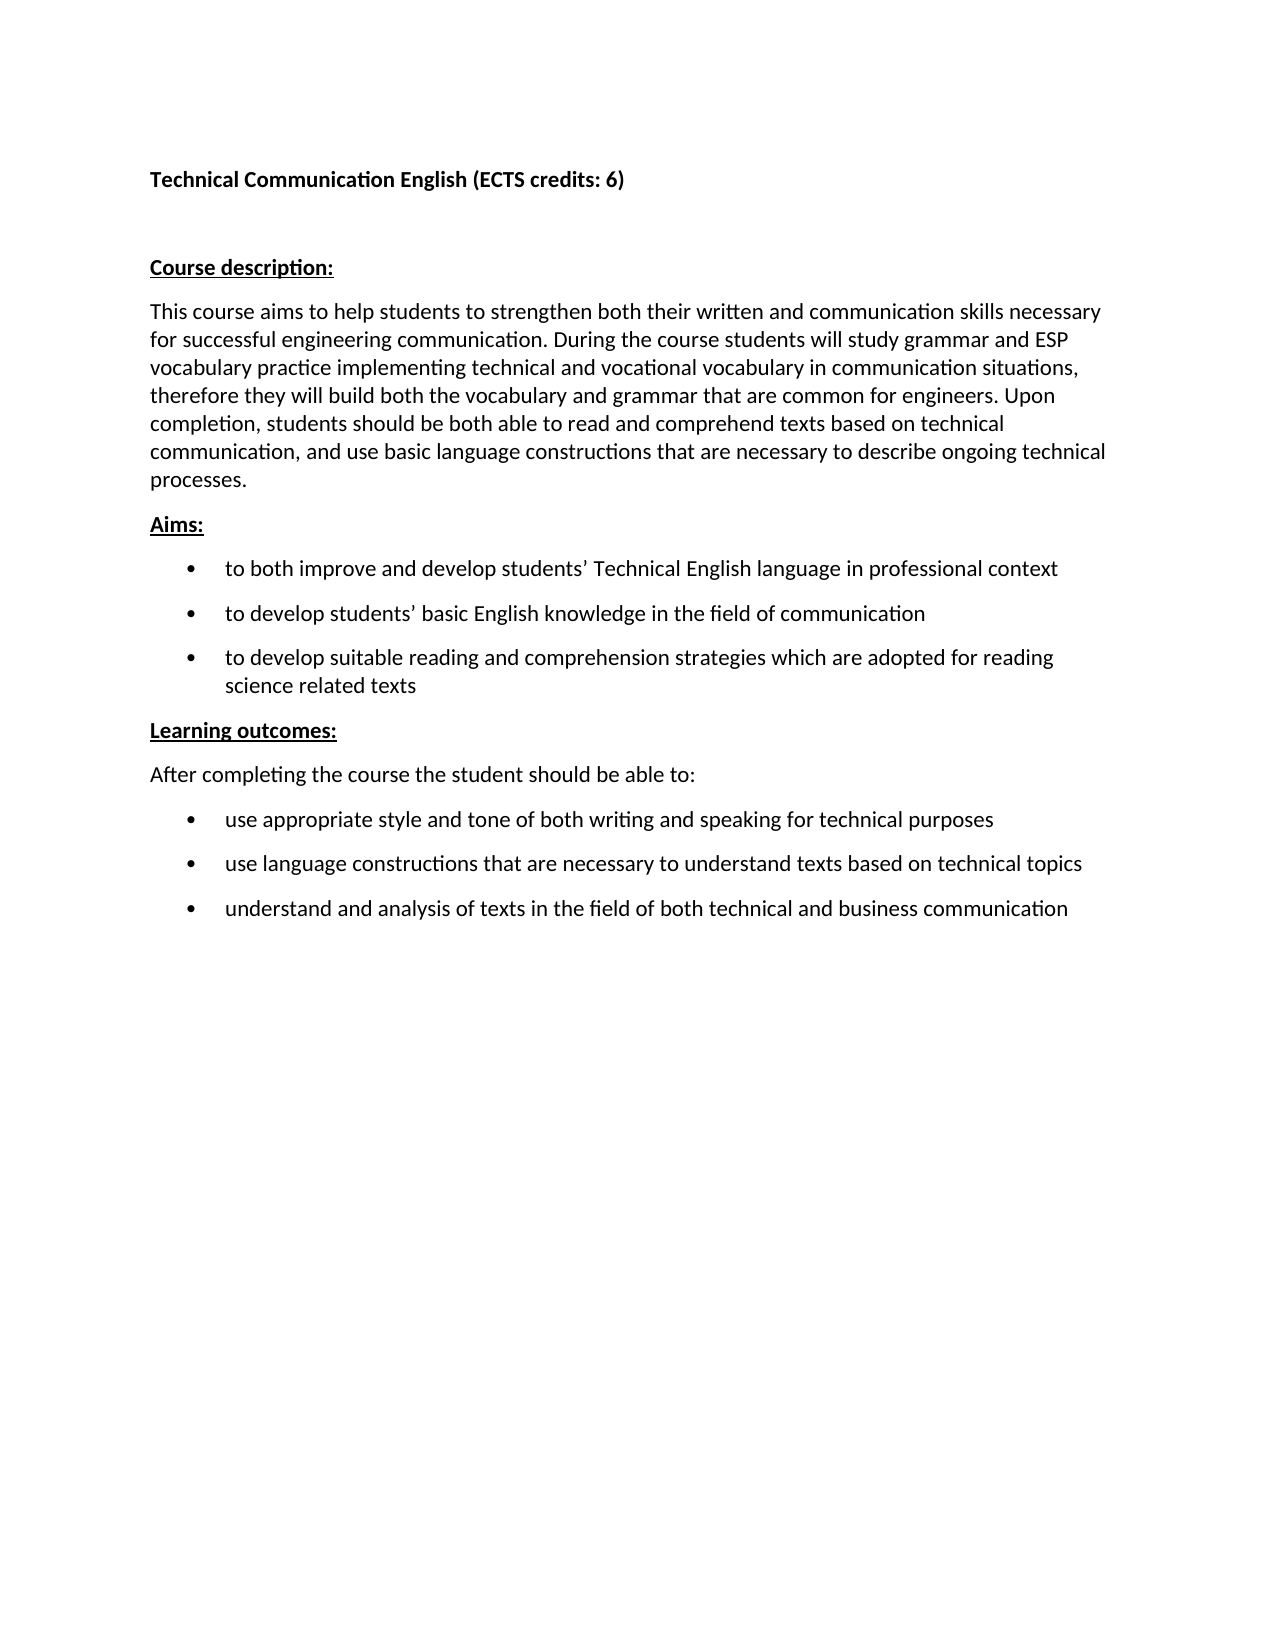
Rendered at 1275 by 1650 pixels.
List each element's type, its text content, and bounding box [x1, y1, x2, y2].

list understand and analysis of texts in the field of both technical and business communication [187, 894, 1125, 922]
text Aims: [150, 510, 1125, 538]
text After completing the course the student should be able to: [150, 760, 1125, 788]
text Learning outcomes: [150, 716, 1125, 744]
text This course aims to help students to strengthen both their written and communication skills necessary for successful engineering communication. During the course students will study grammar and ESP vocabulary practice implementing technical and vocational vocabulary in communication situations, therefore they will build both the vocabulary and grammar that are common for engineers. Upon completion, students should be both able to read and comprehend texts based on technical communication, and use basic language constructions that are necessary to describe ongoing technical processes. [150, 297, 1125, 493]
list to develop students’ basic English knowledge in the field of communication [187, 599, 1125, 627]
list to both improve and develop students’ Technical English language in professional context [187, 554, 1125, 582]
text Course description: [150, 253, 1125, 281]
text Technical Communication English (ECTS credits: 6) [150, 166, 1125, 194]
list use appropriate style and tone of both writing and speaking for technical purposes [187, 805, 1125, 833]
list use language constructions that are necessary to understand texts based on technical topics [187, 849, 1125, 877]
list to develop suitable reading and comprehension strategies which are adopted for reading science related texts [187, 643, 1125, 699]
